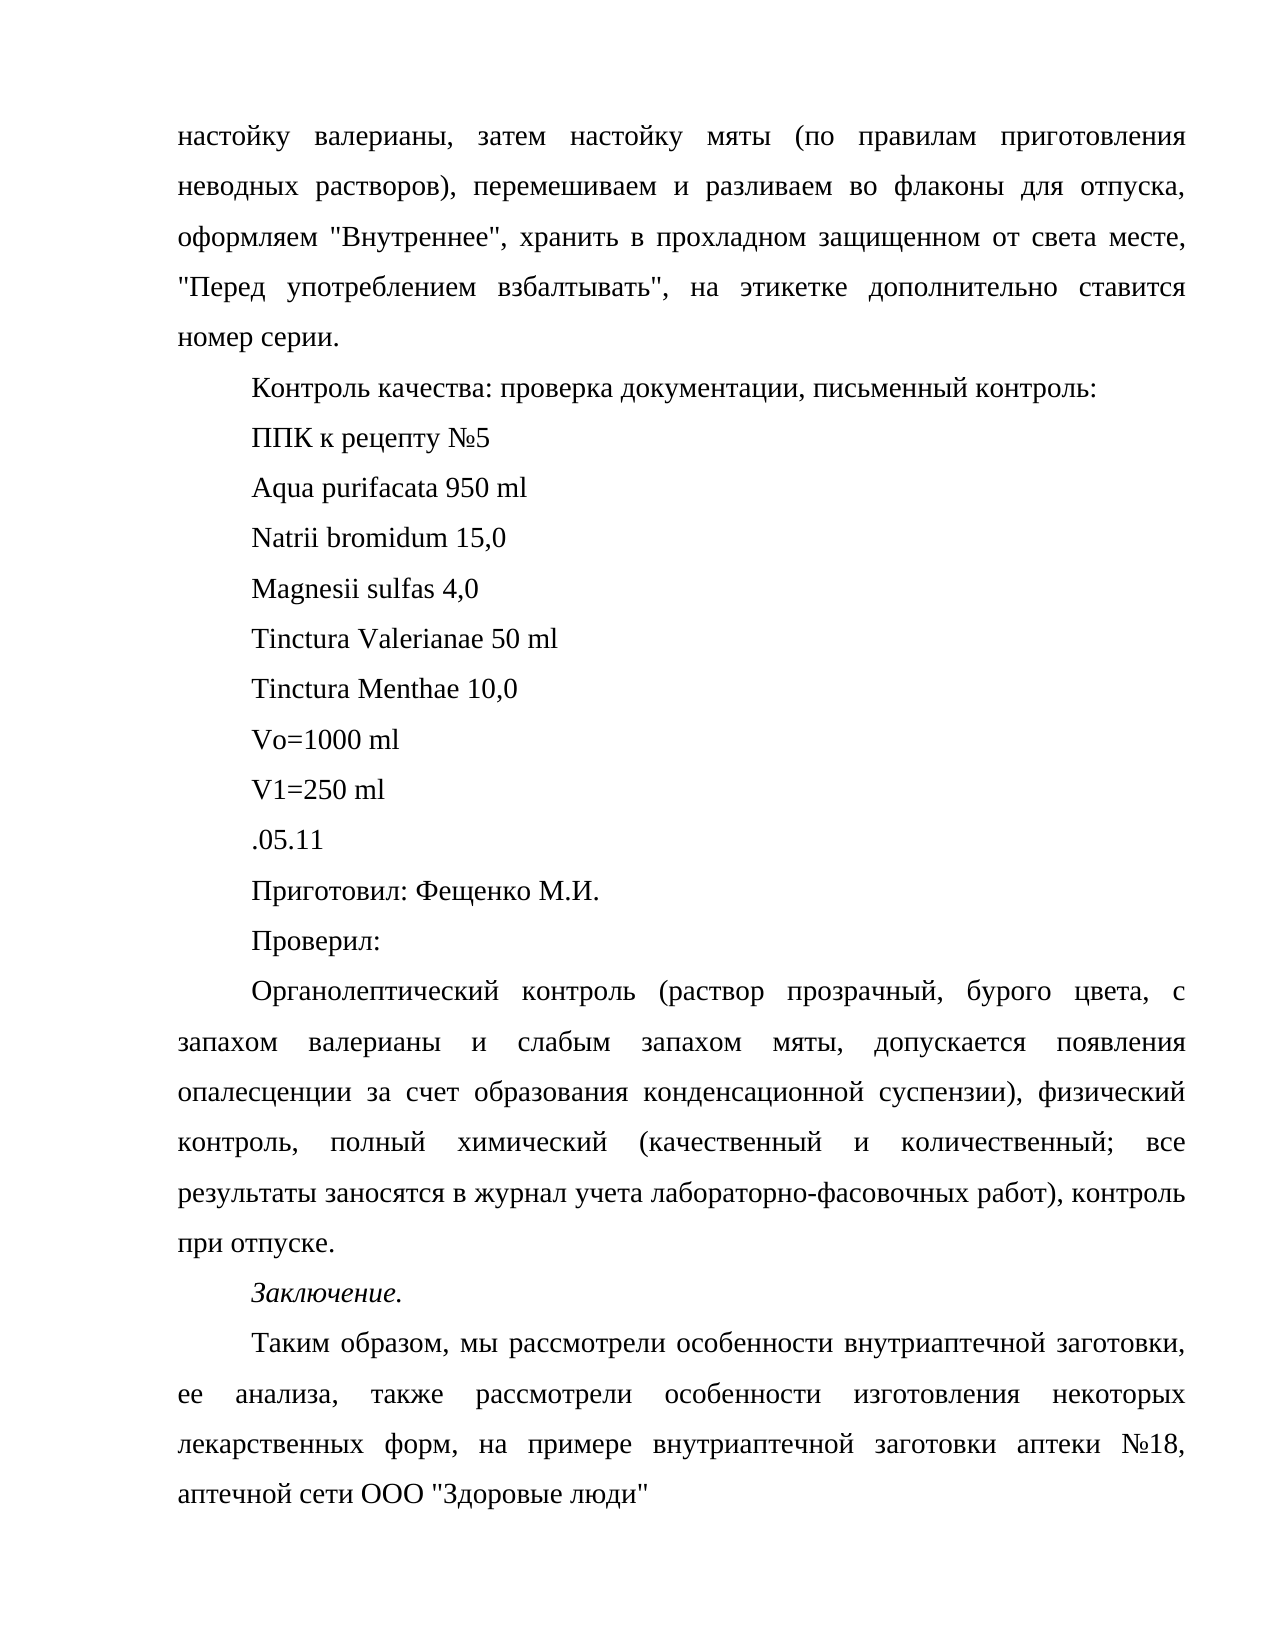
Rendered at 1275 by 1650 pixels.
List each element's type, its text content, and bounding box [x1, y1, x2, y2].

text Aqua purifacata 950 ml [177, 470, 1186, 504]
text Tinctura Menthae 10,0 [177, 672, 1186, 705]
text Vo=1000 ml [177, 722, 1186, 755]
text Контроль качества: проверка документации, письменный контроль: [177, 370, 1186, 403]
text Проверил: [177, 923, 1186, 957]
text V1=250 ml [177, 772, 1186, 806]
text Magnesii sulfas 4,0 [177, 571, 1186, 604]
text Органолептический контроль (раствор прозрачный, бурого цвета, с запахом валерианы и слабым запахом мяты, допускается появления опалесценции за счет образования конденсационной суспензии), физический контроль, полный химический (качественный и количественный; все результаты заносятся в журнал учета лабораторно-фасовочных работ), контроль при отпуске. [177, 973, 1186, 1258]
text Natrii bromidum 15,0 [177, 521, 1186, 554]
text Таким образом, мы рассмотрели особенности внутриаптечной заготовки, ее анализа, также рассмотрели особенности изготовления некоторых лекарственных форм, на примере внутриаптечной заготовки аптеки №18, аптечной сети ООО "Здоровые люди" [177, 1326, 1186, 1510]
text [177, 118, 1186, 353]
text Заключение. [177, 1275, 1186, 1309]
text Tinctura Valerianae 50 ml [177, 621, 1186, 655]
text .05.11 [177, 822, 1186, 856]
text ППК к рецепту №5 [177, 420, 1186, 453]
text Приготовил: Фещенко М.И. [177, 873, 1186, 906]
